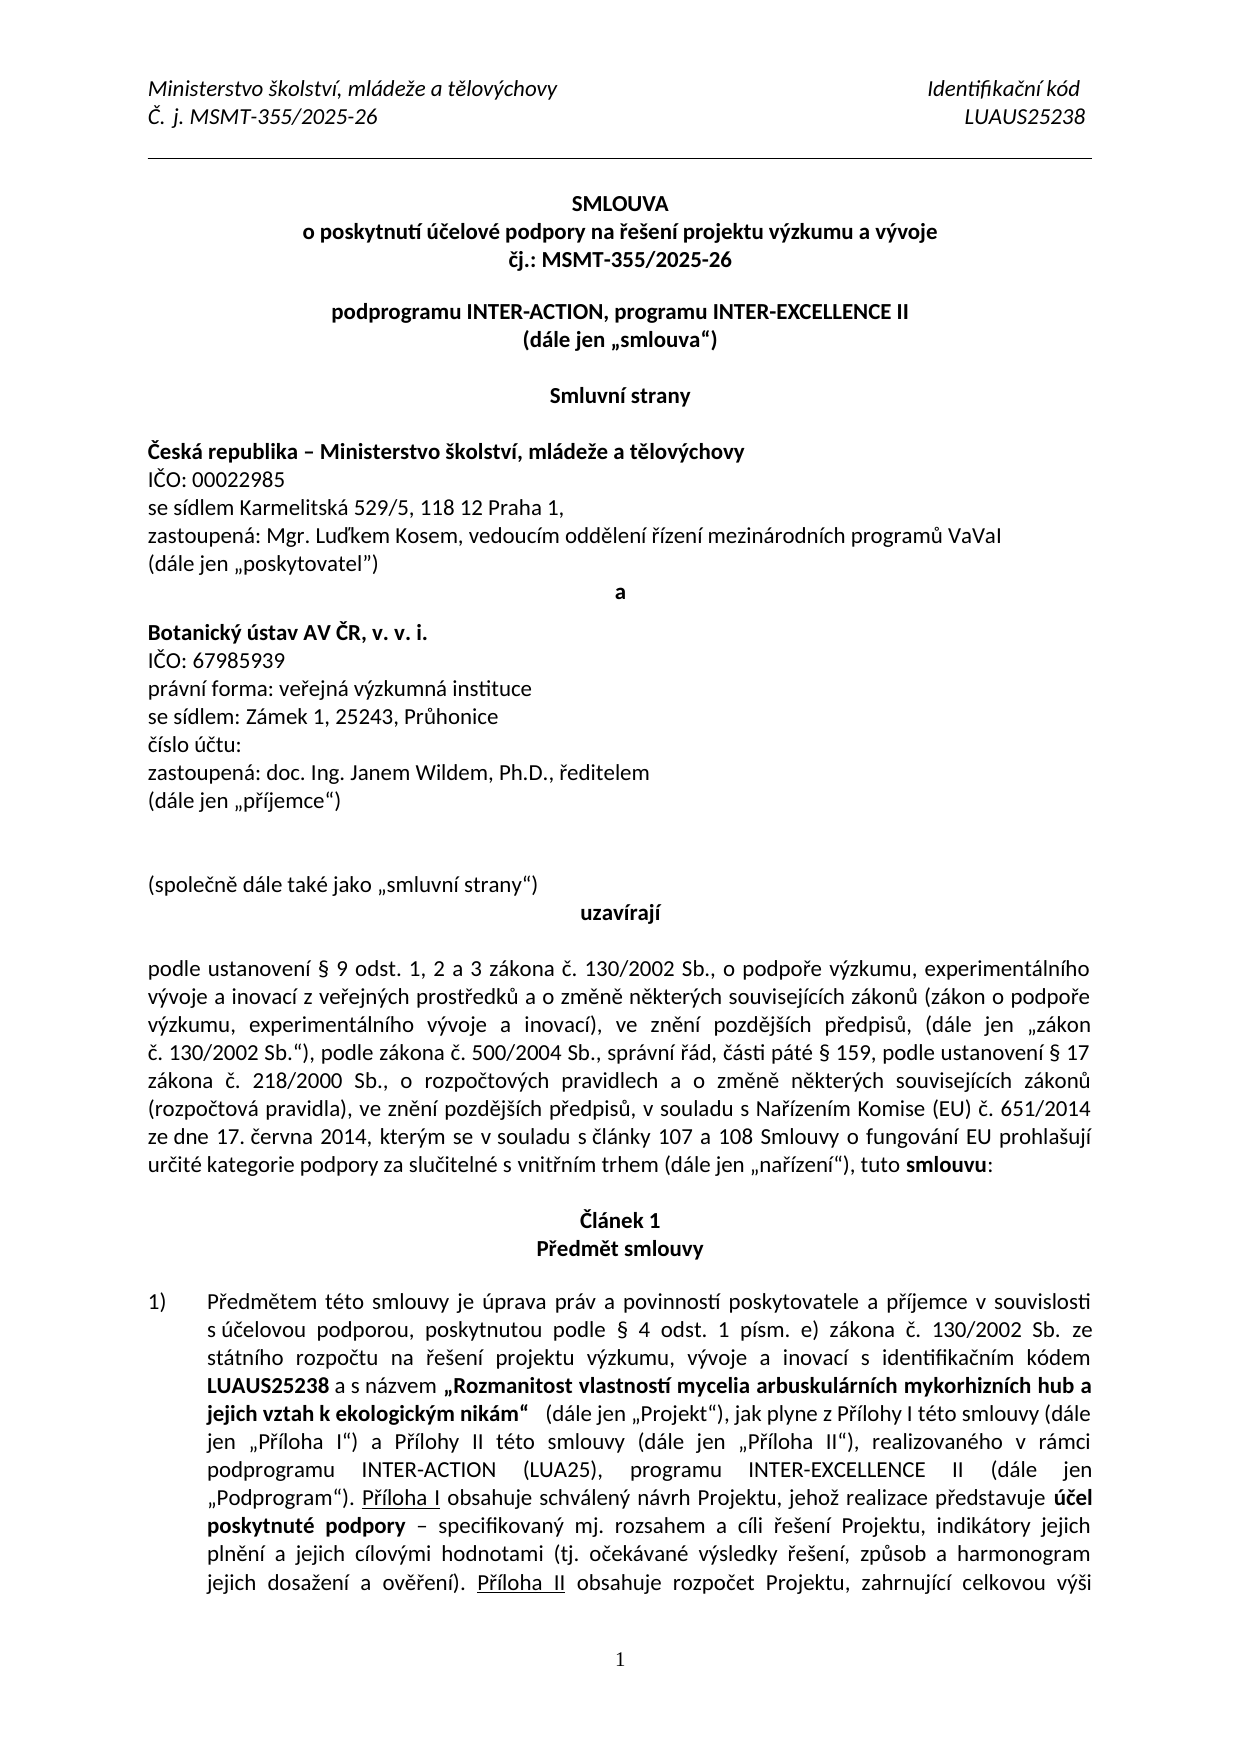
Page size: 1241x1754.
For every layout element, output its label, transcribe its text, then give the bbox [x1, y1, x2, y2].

text Smluvní strany [148, 381, 1092, 409]
text o poskytnutí účelové podpory na řešení projektu výzkumu a vývoje [148, 217, 1092, 245]
text (společně dále také jako „smluvní strany“) [148, 870, 1092, 898]
text právní forma: veřejná výzkumná instituce [148, 674, 1092, 702]
text Botanický ústav AV ČR, v. v. i. [148, 618, 1092, 646]
text IČO: 00022985 [148, 465, 1092, 493]
text zastoupená: Mgr. Luďkem Kosem, vedoucím oddělení řízení mezinárodních programů VaVaI [148, 521, 1092, 549]
text (dále jen „poskytovatel”) [148, 549, 1092, 577]
text Předmět smlouvy [148, 1234, 1092, 1262]
text podprogramu INTER-ACTION, programu INTER-EXCELLENCE II [148, 297, 1092, 325]
text (dále jen „příjemce“) [148, 786, 1092, 814]
text podle ustanovení § 9 odst. 1, 2 a 3 zákona č. 130/2002 Sb., o podpoře výzkumu, experimentálního vývoje a inovací z veřejných prostředků a o změně některých souvisejících zákonů (zákon o podpoře výzkumu, experimentálního vývoje a inovací), ve znění pozdějších předpisů, (dále jen „zákon č. 130/2002 Sb.“), podle zákona č. 500/2004 Sb., správní řád, části páté § 159, podle ustanovení § 17 zákona č. 218/2000 Sb., o rozpočtových pravidlech a o změně některých souvisejících zákonů (rozpočtová pravidla), ve znění pozdějších předpisů, v souladu s Nařízením Komise (EU) č. 651/2014 ze dne 17. června 2014, kterým se v souladu s články 107 a 108 Smlouvy o fungování EU prohlašují určité kategorie podpory za slučitelné s vnitřním trhem (dále jen „nařízení“), tuto smlouvu: [148, 954, 1092, 1178]
text se sídlem Karmelitská 529/5, 118 12 Praha 1, [148, 493, 1092, 521]
text uzavírají [148, 898, 1092, 926]
text smlouva [148, 189, 1092, 217]
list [148, 1287, 1092, 1596]
text IČO: 67985939 [148, 646, 1092, 674]
text čj.: MSMT-355/2025-26 [148, 245, 1092, 273]
text se sídlem: Zámek 1, 25243, Průhonice [148, 702, 1092, 730]
text a [148, 577, 1092, 605]
text zastoupená: doc. Ing. Janem Wildem, Ph.D., ředitelem [148, 758, 1092, 786]
text (dále jen „smlouva“) [148, 325, 1092, 353]
text Česká republika – Ministerstvo školství, mládeže a tělovýchovy [148, 437, 1092, 465]
text číslo účtu: [148, 730, 1092, 758]
